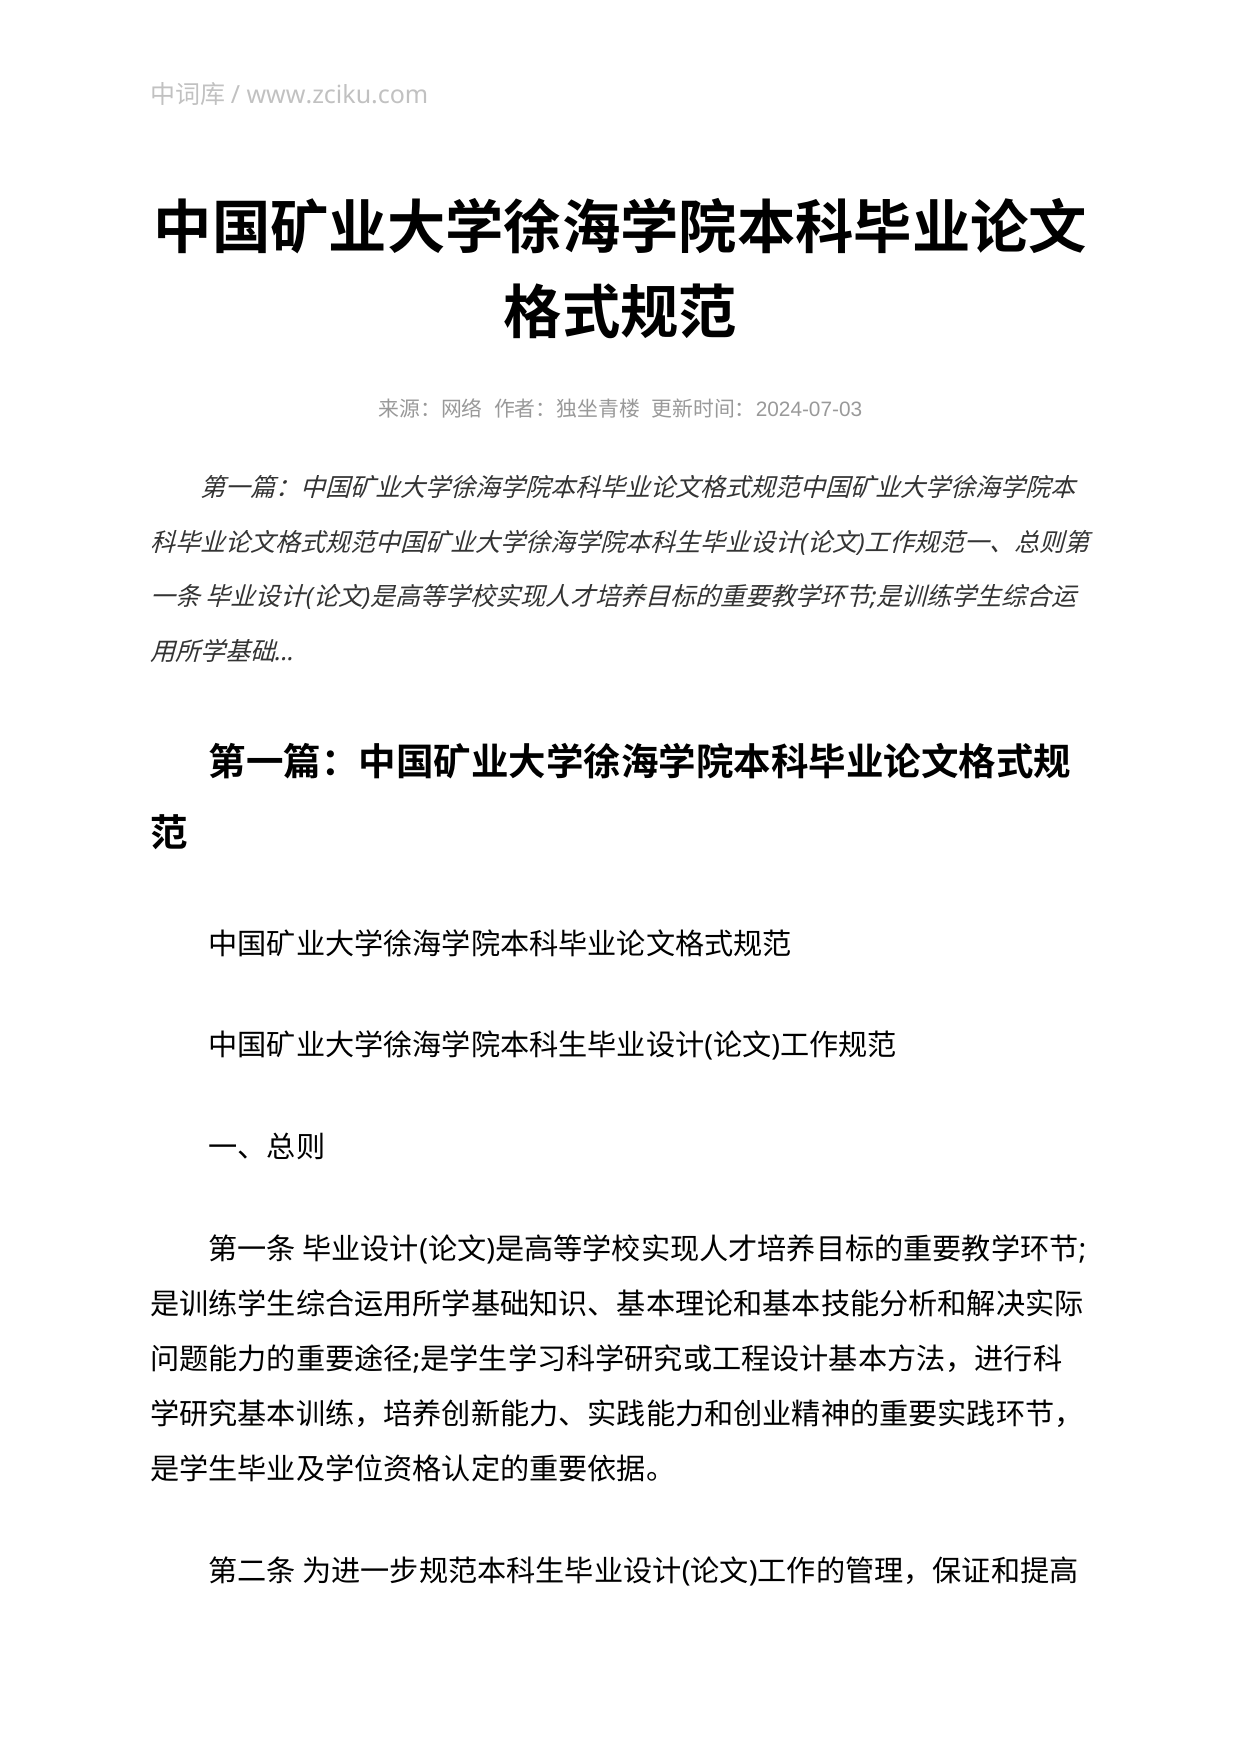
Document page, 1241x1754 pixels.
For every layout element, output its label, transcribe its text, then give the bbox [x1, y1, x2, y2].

text 一、总则 [150, 1124, 1090, 1166]
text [150, 1547, 1090, 1590]
text 中国矿业大学徐海学院本科毕业论文格式规范 [150, 920, 1090, 962]
text 中国矿业大学徐海学院本科生毕业设计(论文)工作规范 [150, 1022, 1090, 1064]
text 第一篇：中国矿业大学徐海学院本科毕业论文格式规范中国矿业大学徐海学院本科毕业论文格式规范中国矿业大学徐海学院本科生毕业设计(论文)工作规范一、总则第一条 毕业设计(论文)是高等学校实现人才培养目标的重要教学环节;是训练学生综合运用所学基础... [150, 468, 1090, 667]
text 来源：网络 作者：独坐青楼 更新时间：2024-07-03 [150, 397, 1090, 421]
subtitle 中国矿业大学徐海学院本科毕业论文格式规范 [150, 181, 1090, 350]
text 第一条 毕业设计(论文)是高等学校实现人才培养目标的重要教学环节;是训练学生综合运用所学基础知识、基本理论和基本技能分析和解决实际问题能力的重要途径;是学生学习科学研究或工程设计基本方法，进行科学研究基本训练，培养创新能力、实践能力和创业精神的重要实践环节，是学生毕业及学位资格认定的重要依据。 [150, 1226, 1090, 1488]
text 第一篇：中国矿业大学徐海学院本科毕业论文格式规范 [150, 732, 1090, 857]
